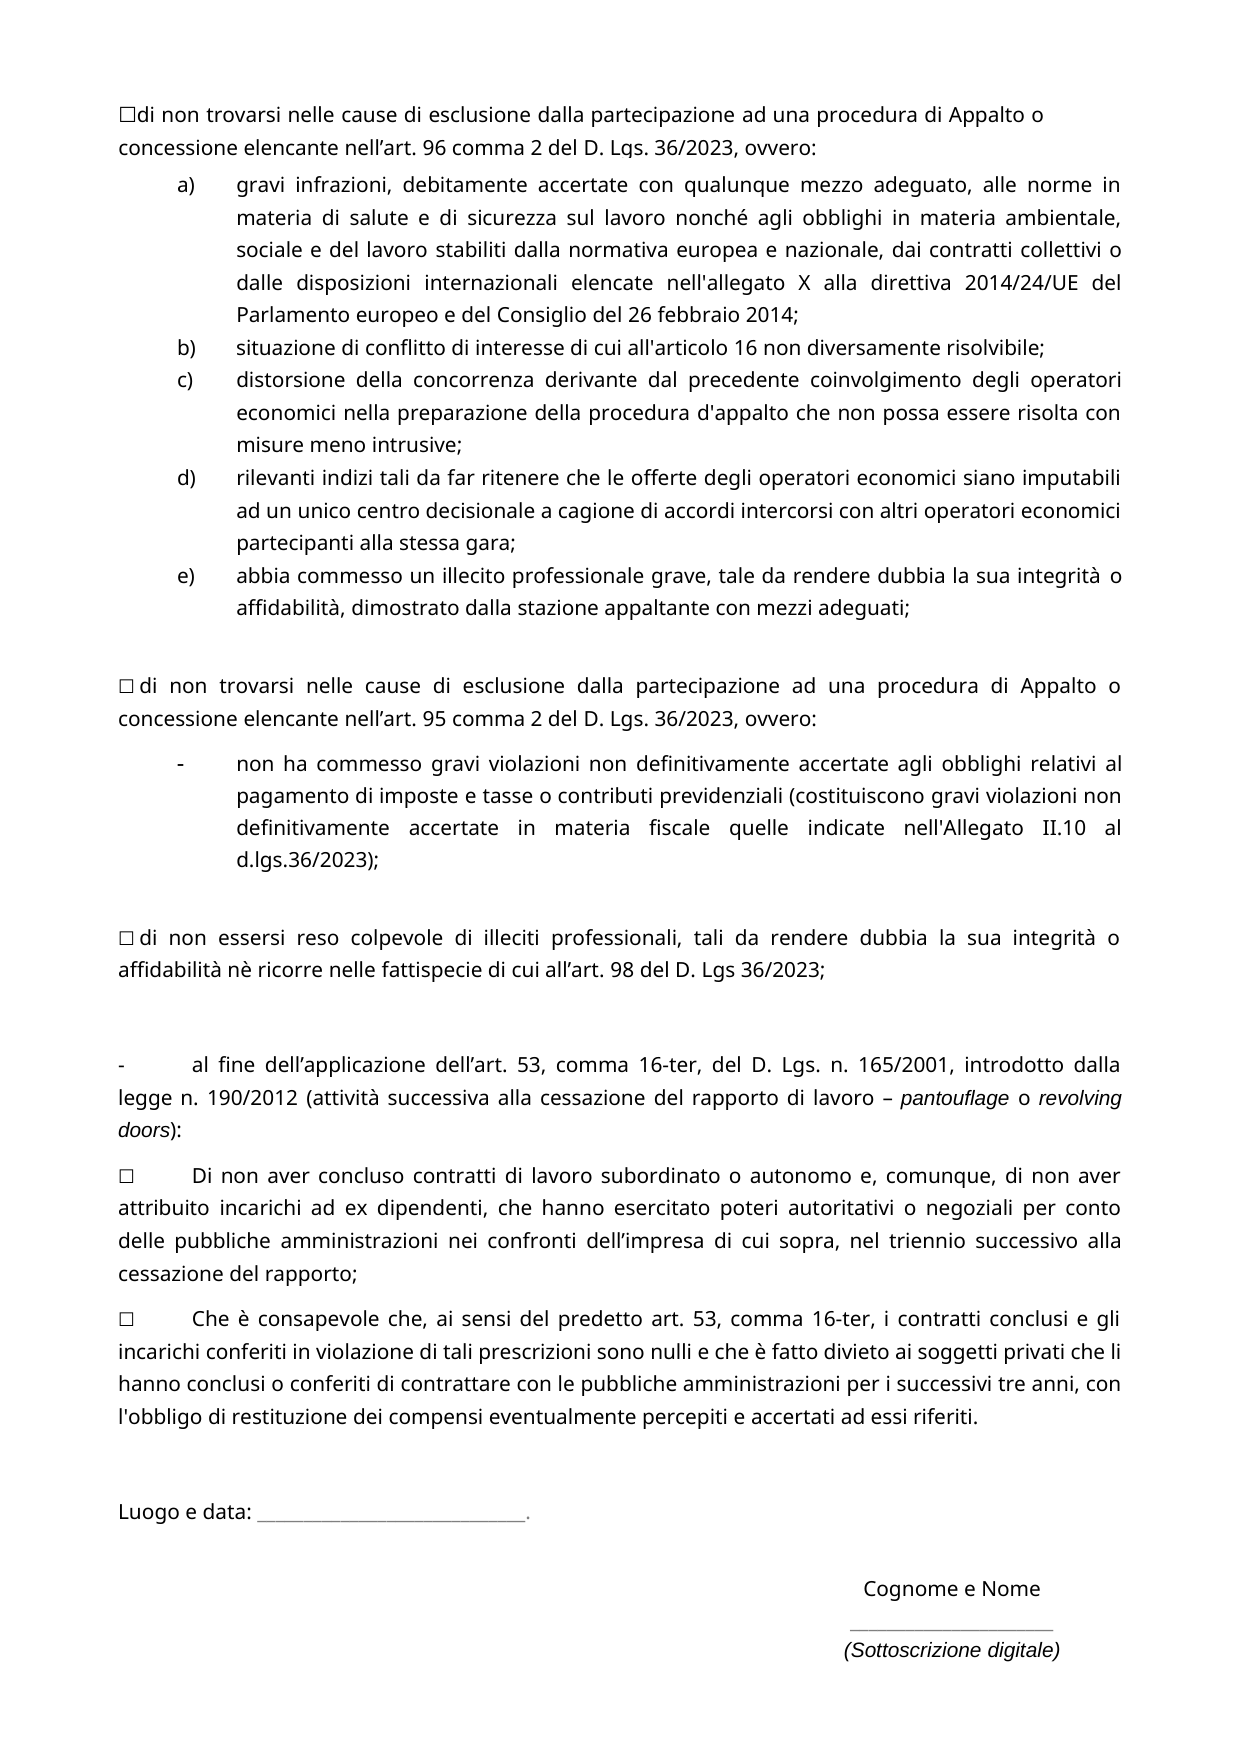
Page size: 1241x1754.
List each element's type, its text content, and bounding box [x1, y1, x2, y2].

text ______________________ [798, 1606, 1105, 1634]
list non ha commesso gravi violazioni non definitivamente accertate agli obblighi relativi al pagamento di imposte e tasse o contributi previdenziali (costituiscono gravi violazioni non definitivamente accertate in materia fiscale quelle indicate nell'Allegato II.10 al d.lgs.36/2023); [177, 749, 1122, 874]
text Luogo e data: _____________________________. [118, 1497, 1134, 1526]
text (Sottoscrizione digitale) [798, 1638, 1106, 1662]
list distorsione della concorrenza derivante dal precedente coinvolgimento degli operatori economici nella preparazione della procedura d'appalto che non possa essere risolta con misure meno intrusive; [177, 365, 1122, 459]
text Cognome e Nome [798, 1574, 1105, 1602]
list Che è consapevole che, ai sensi del predetto art. 53, comma 16-ter, i contratti conclusi e gli incarichi conferiti in violazione di tali prescrizioni sono nulli e che è fatto divieto ai soggetti privati che li hanno conclusi o conferiti di contrattare con le pubbliche amministrazioni per i successivi tre anni, con l'obbligo di restituzione dei compensi eventualmente percepiti e accertati ad essi riferiti. [118, 1304, 1122, 1431]
list abbia commesso un illecito professionale grave, tale da rendere dubbia la sua integrità o affidabilità, dimostrato dalla stazione appaltante con mezzi adeguati; [177, 561, 1122, 622]
list rilevanti indizi tali da far ritenere che le offerte degli operatori economici siano imputabili ad un unico centro decisionale a cagione di accordi intercorsi con altri operatori economici partecipanti alla stessa gara; [177, 463, 1122, 557]
list gravi infrazioni, debitamente accertate con qualunque mezzo adeguato, alle norme in materia di salute e di sicurezza sul lavoro nonché agli obblighi in materia ambientale, sociale e del lavoro stabiliti dalla normativa europea e nazionale, dai contratti collettivi o dalle disposizioni internazionali elencate nell'allegato X alla direttiva 2014/24/UE del Parlamento europeo e del Consiglio del 26 febbraio 2014; [177, 170, 1122, 329]
list di non trovarsi nelle cause di esclusione dalla partecipazione ad una procedura di Appalto o concessione elencante nell’art. 95 comma 2 del D. Lgs. 36/2023, ovvero: [118, 671, 1122, 732]
text - al fine dell’applicazione dell’art. 53, comma 16-ter, del D. Lgs. n. 165/2001, introdotto dalla legge n. 190/2012 (attività successiva alla cessazione del rapporto di lavoro – pantouflage o revolving doors): [118, 1050, 1122, 1144]
list situazione di conflitto di interesse di cui all'articolo 16 non diversamente risolvibile; [177, 333, 1134, 362]
list Di non aver concluso contratti di lavoro subordinato o autonomo e, comunque, di non aver attribuito incarichi ad ex dipendenti, che hanno esercitato poteri autoritativi o negoziali per conto delle pubbliche amministrazioni nei confronti dell’impresa di cui sopra, nel triennio successivo alla cessazione del rapporto; [118, 1161, 1122, 1287]
list di non essersi reso colpevole di illeciti professionali, tali da rendere dubbia la sua integrità o affidabilità nè ricorre nelle fattispecie di cui all’art. 98 del D. Lgs 36/2023; [118, 923, 1122, 984]
